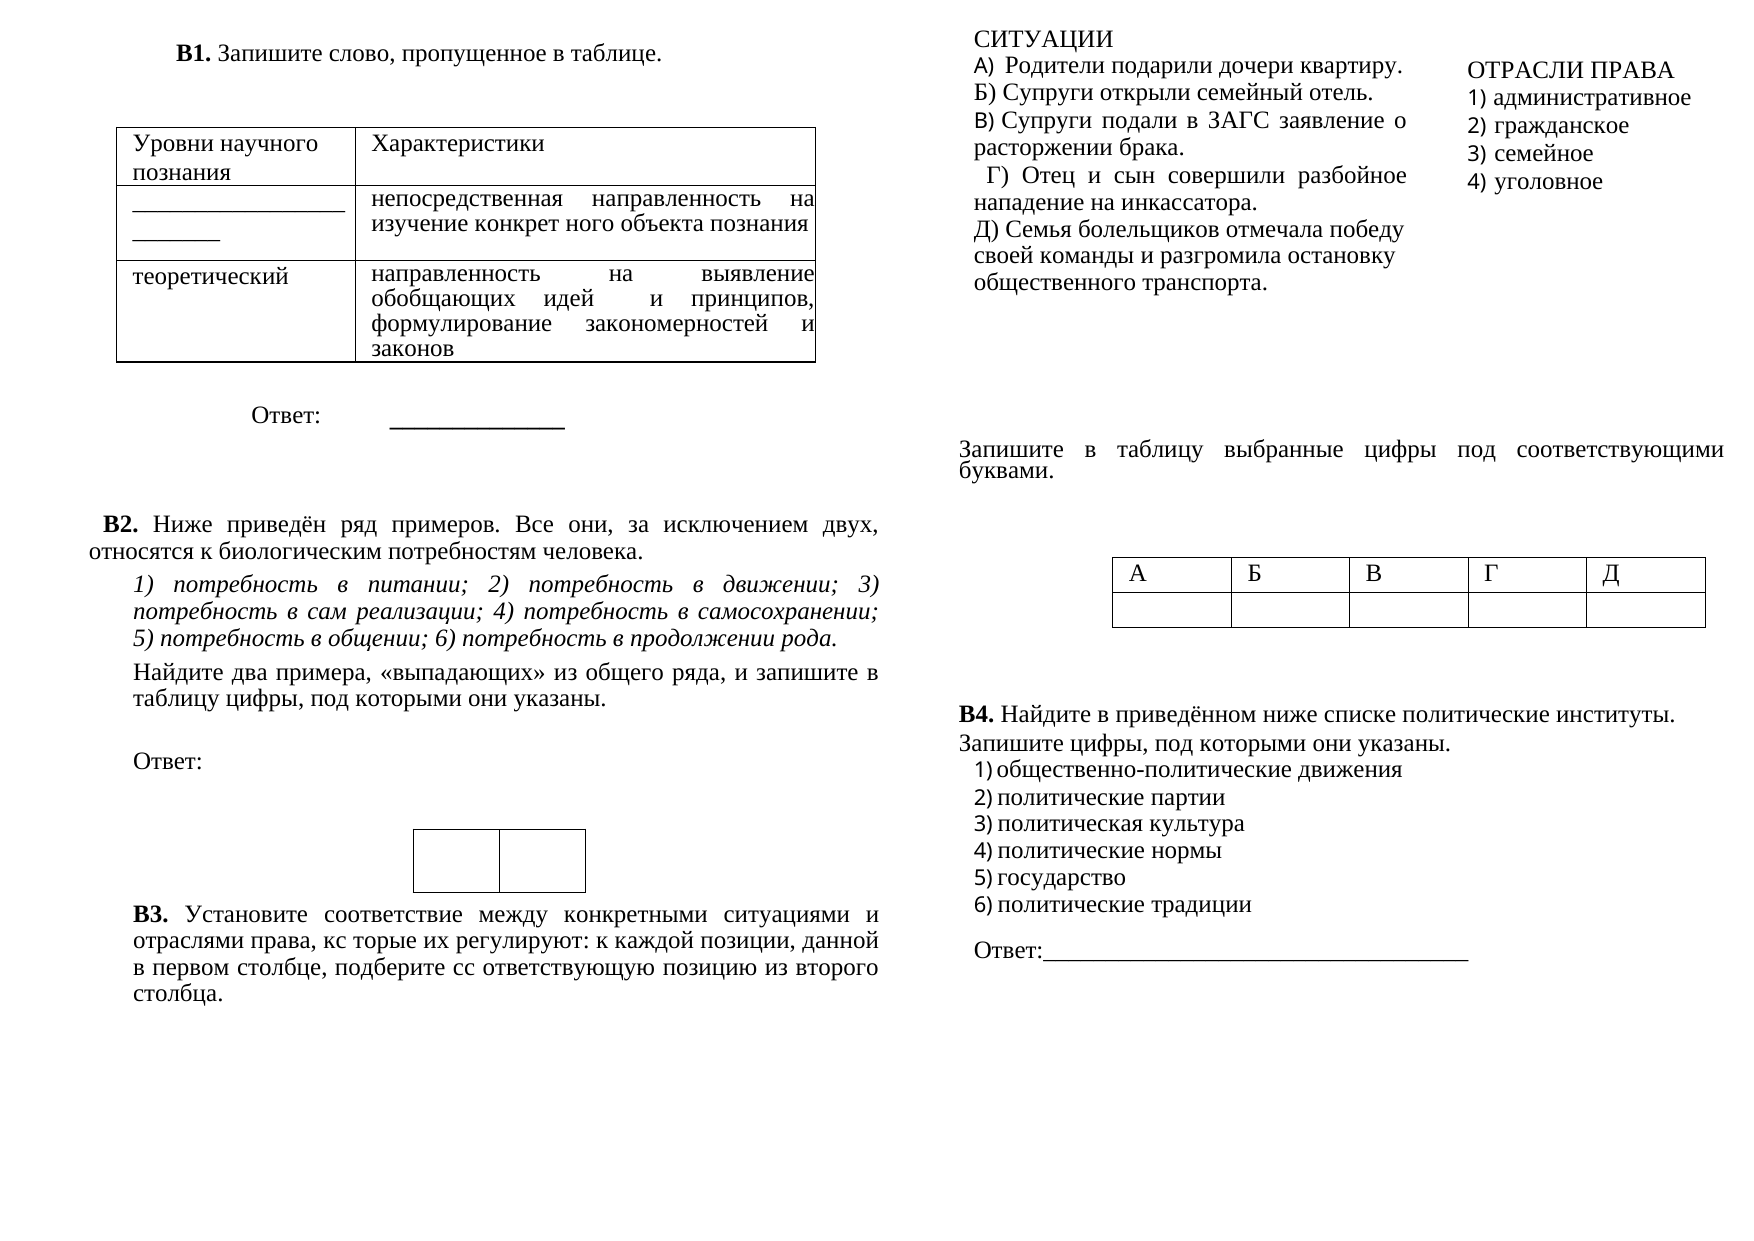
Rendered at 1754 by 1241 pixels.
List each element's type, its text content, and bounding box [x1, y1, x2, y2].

text 1) потребность в питании; 2) потребность в движении; 3) потребность в сам реализации; 4) потребность в самосохранении; 5) потребность в общении; 6) потребность в продолжении рода. [133, 571, 879, 652]
table_header Уровни научного познания [117, 128, 355, 185]
text ОТРАСЛИ ПРАВА [1467, 61, 1726, 83]
table_cell направленность на выявление обобщающих идей и принципов, формулирование закономерностей и законов [356, 261, 815, 361]
table_header Характеристики [356, 128, 815, 185]
list Супруги подали в ЗАГС заявление о расторжении брака. [973, 106, 1467, 161]
table_header [500, 830, 585, 892]
list государство [973, 864, 1724, 891]
list политическая культура [973, 810, 1724, 837]
list гражданское [1467, 111, 1726, 139]
list семейное [1467, 139, 1726, 167]
text СИТУАЦИИ [973, 29, 1724, 51]
table_header Б [1232, 558, 1349, 592]
table_cell [1350, 593, 1468, 627]
text Ответ: [133, 748, 879, 774]
text Ответ: [251, 406, 321, 428]
table_header [414, 830, 499, 892]
table_header Г [1469, 558, 1586, 592]
list Родители подарили дочери квартиру. [973, 51, 1512, 79]
text Ответ:__________________________________ [973, 941, 1724, 963]
table_header Д [1587, 558, 1705, 592]
table_cell теоретический [117, 261, 355, 361]
text Запишите в таблицу выбранные цифры под соответствующими буквами. [959, 439, 1724, 483]
list политические традиции [973, 891, 1724, 918]
table_header А [1113, 558, 1231, 592]
text ______________ [88, 405, 879, 432]
list уголовное [1467, 167, 1726, 195]
table_cell [1232, 593, 1349, 627]
text В3. Установите соответствие между конкретными ситуациями и отраслями права, кс торые их регулируют: к каждой позиции, данной в первом столбце, подберите сс ответствующую позицию из второго столбца. [133, 901, 879, 1007]
list общественно-политические движения [973, 756, 1724, 783]
list политические нормы [973, 837, 1724, 864]
text В1. Запишите слово, пропущенное в таблице. [176, 44, 662, 66]
table_cell [1469, 593, 1586, 627]
text В2. Ниже приведён ряд примеров. Все они, за исключением двух, относятся к биологическим потребностям человека. [88, 511, 879, 565]
text Д) Семья болельщиков отмечала победу своей команды и разгромила остановку общественного транспорта. [973, 216, 1441, 296]
text В4. Найдите в приведённом ниже списке политические институты. Запишите цифры, под которыми они указаны. [959, 699, 1724, 756]
table_header В [1350, 558, 1468, 592]
table_cell непосредственная направленность на изучение конкрет ного объекта познания [356, 186, 815, 260]
table_cell ________________________ [117, 186, 355, 260]
text Б) Супруги открыли семейный отель. [973, 79, 1467, 106]
text Г) Отец и сын совершили разбойное нападение на инкассатора. [973, 161, 1720, 216]
table_cell [1113, 593, 1231, 627]
list административное [1467, 83, 1726, 111]
text Найдите два примера, «выпадающих» из общего ряда, и запишите в таблицу цифры, под которыми они указаны. [133, 658, 879, 712]
table_cell [1587, 593, 1705, 627]
list политические партии [973, 783, 1724, 810]
